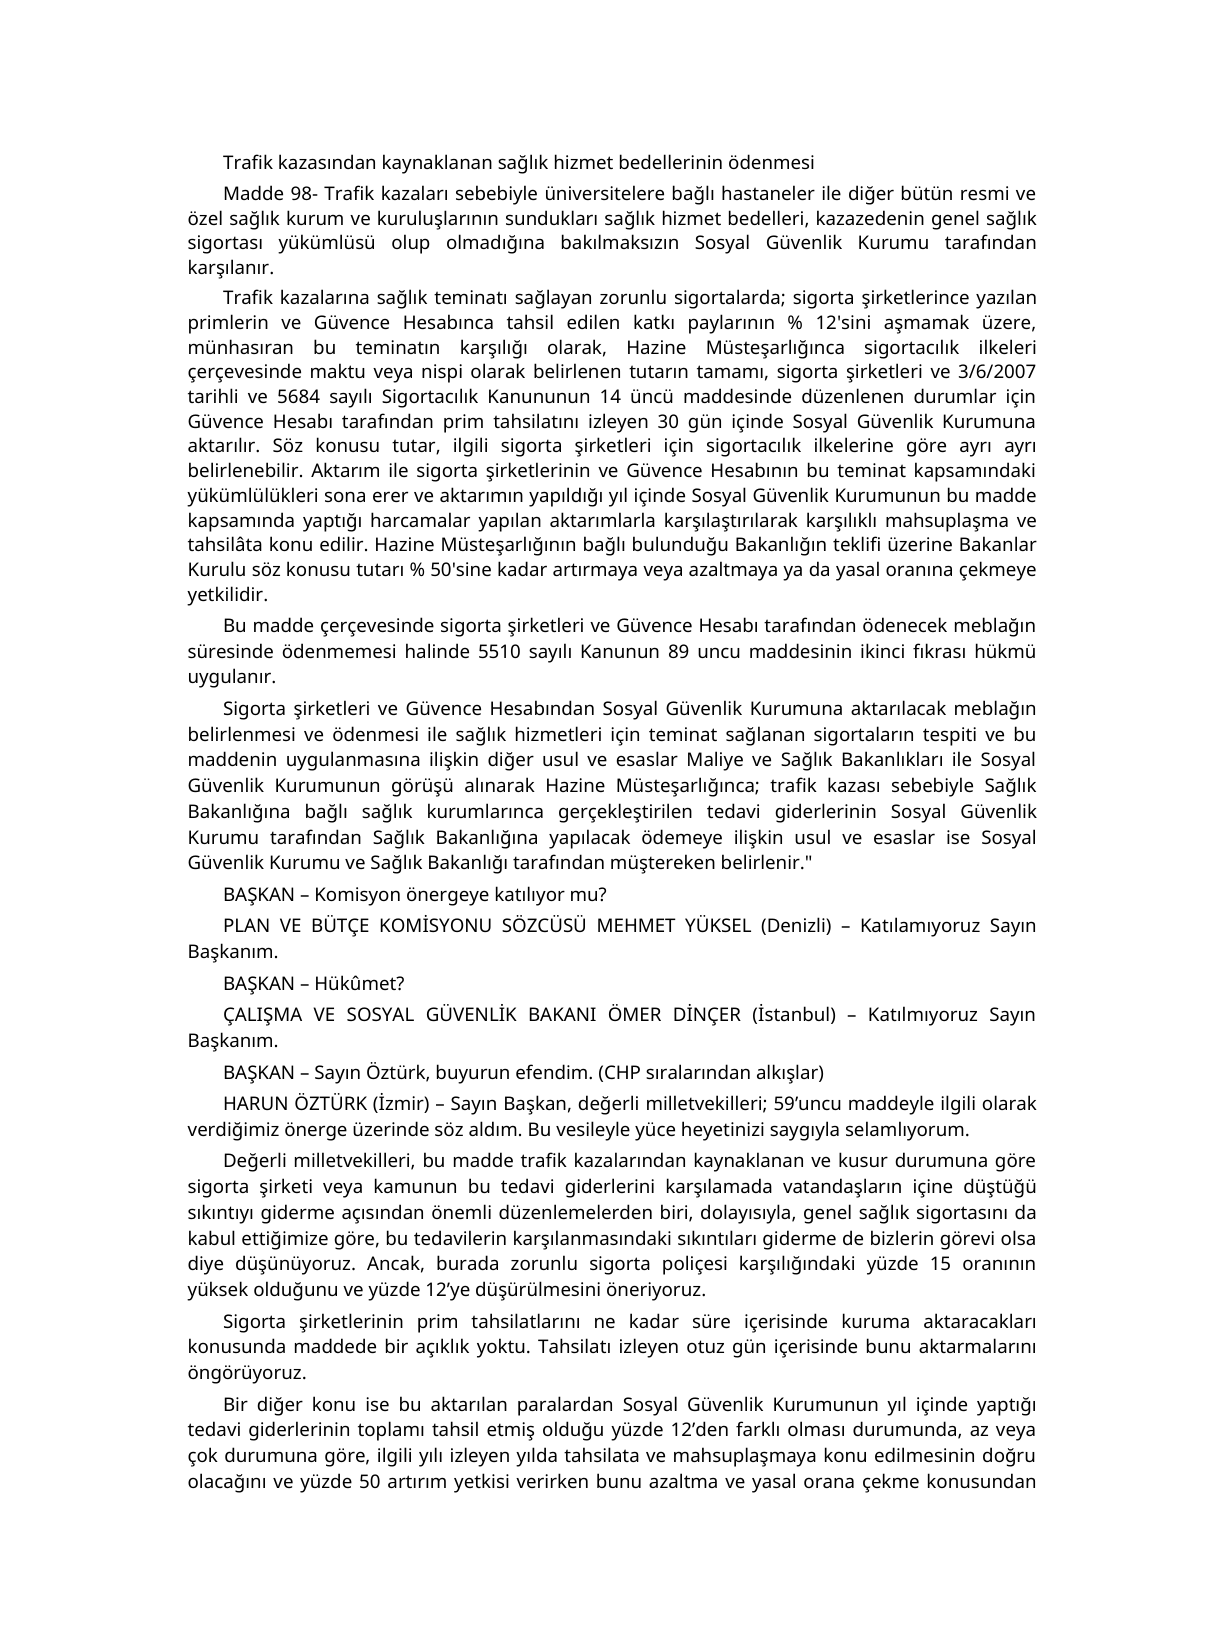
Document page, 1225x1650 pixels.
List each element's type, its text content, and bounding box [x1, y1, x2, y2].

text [187, 1391, 1037, 1493]
text BAŞKAN – Komisyon önergeye katılıyor mu? [187, 881, 1037, 907]
text HARUN ÖZTÜRK (İzmir) – Sayın Başkan, değerli milletvekilleri; 59’uncu maddeyle ilgili olarak verdiğimiz önerge üzerinde söz aldım. Bu vesileyle yüce heyetinizi saygıyla selamlıyorum. [187, 1090, 1037, 1142]
text BAŞKAN – Sayın Öztürk, buyurun efendim. (CHP sıralarından alkışlar) [187, 1058, 1037, 1084]
text Trafik kazalarına sağlık teminatı sağlayan zorunlu sigortalarda; sigorta şirketlerince yazılan primlerin ve Güvence Hesabınca tahsil edilen katkı paylarının % 12'sini aşmamak üzere, münhasıran bu teminatın karşılığı olarak, Hazine Müsteşarlığınca sigortacılık ilkeleri çerçevesinde maktu veya nispi olarak belirlenen tutarın tamamı, sigorta şirketleri ve 3/6/2007 tarihli ve 5684 sayılı Sigortacılık Kanununun 14 üncü maddesinde düzenlenen durumlar için Güvence Hesabı tarafından prim tahsilatını izleyen 30 gün içinde Sosyal Güvenlik Kurumuna aktarılır. Söz konusu tutar, ilgili sigorta şirketleri için sigortacılık ilkelerine göre ayrı ayrı belirlenebilir. Aktarım ile sigorta şirketlerinin ve Güvence Hesabının bu teminat kapsamındaki yükümlülükleri sona erer ve aktarımın yapıldığı yıl içinde Sosyal Güvenlik Kurumunun bu madde kapsamında yaptığı harcamalar yapılan aktarımlarla karşılaştırılarak karşılıklı mahsuplaşma ve tahsilâta konu edilir. Hazine Müsteşarlığının bağlı bulunduğu Bakanlığın teklifi üzerine Bakanlar Kurulu söz konusu tutarı % 50'sine kadar artırmaya veya azaltmaya ya da yasal oranına çekmeye yetkilidir. [187, 285, 1037, 606]
text ÇALIŞMA VE SOSYAL GÜVENLİK BAKANI ÖMER DİNÇER (İstanbul) – Katılmıyoruz Sayın Başkanım. [187, 1001, 1037, 1053]
text Bu madde çerçevesinde sigorta şirketleri ve Güvence Hesabı tarafından ödenecek meblağın süresinde ödenmemesi halinde 5510 sayılı Kanunun 89 uncu maddesinin ikinci fıkrası hükmü uygulanır. [187, 612, 1037, 689]
text Sigorta şirketlerinin prim tahsilatlarını ne kadar süre içerisinde kuruma aktaracakları konusunda maddede bir açıklık yoktu. Tahsilatı izleyen otuz gün içerisinde bunu aktarmalarını öngörüyoruz. [187, 1308, 1037, 1385]
text Trafik kazasından kaynaklanan sağlık hizmet bedellerinin ödenmesi [187, 150, 1037, 175]
text Değerli milletvekilleri, bu madde trafik kazalarından kaynaklanan ve kusur durumuna göre sigorta şirketi veya kamunun bu tedavi giderlerini karşılamada vatandaşların içine düştüğü sıkıntıyı giderme açısından önemli düzenlemelerden biri, dolayısıyla, genel sağlık sigortasını da kabul ettiğimize göre, bu tedavilerin karşılanmasındaki sıkıntıları giderme de bizlerin görevi olsa diye düşünüyoruz. Ancak, burada zorunlu sigorta poliçesi karşılığındaki yüzde 15 oranının yüksek olduğunu ve yüzde 12’ye düşürülmesini öneriyoruz. [187, 1147, 1037, 1302]
text BAŞKAN – Hükûmet? [187, 970, 1037, 995]
text Sigorta şirketleri ve Güvence Hesabından Sosyal Güvenlik Kurumuna aktarılacak meblağın belirlenmesi ve ödenmesi ile sağlık hizmetleri için teminat sağlanan sigortaların tespiti ve bu maddenin uygulanmasına ilişkin diğer usul ve esaslar Maliye ve Sağlık Bakanlıkları ile Sosyal Güvenlik Kurumunun görüşü alınarak Hazine Müsteşarlığınca; trafik kazası sebebiyle Sağlık Bakanlığına bağlı sağlık kurumlarınca gerçekleştirilen tedavi giderlerinin Sosyal Güvenlik Kurumu tarafından Sağlık Bakanlığına yapılacak ödemeye ilişkin usul ve esaslar ise Sosyal Güvenlik Kurumu ve Sağlık Bakanlığı tarafından müştereken belirlenir." [187, 695, 1037, 875]
text Madde 98- Trafik kazaları sebebiyle üniversitelere bağlı hastaneler ile diğer bütün resmi ve özel sağlık kurum ve kuruluşlarının sundukları sağlık hizmet bedelleri, kazazedenin genel sağlık sigortası yükümlüsü olup olmadığına bakılmaksızın Sosyal Güvenlik Kurumu tarafından karşılanır. [187, 181, 1037, 279]
text PLAN VE BÜTÇE KOMİSYONU SÖZCÜSÜ MEHMET YÜKSEL (Denizli) – Katılamıyoruz Sayın Başkanım. [187, 912, 1037, 964]
